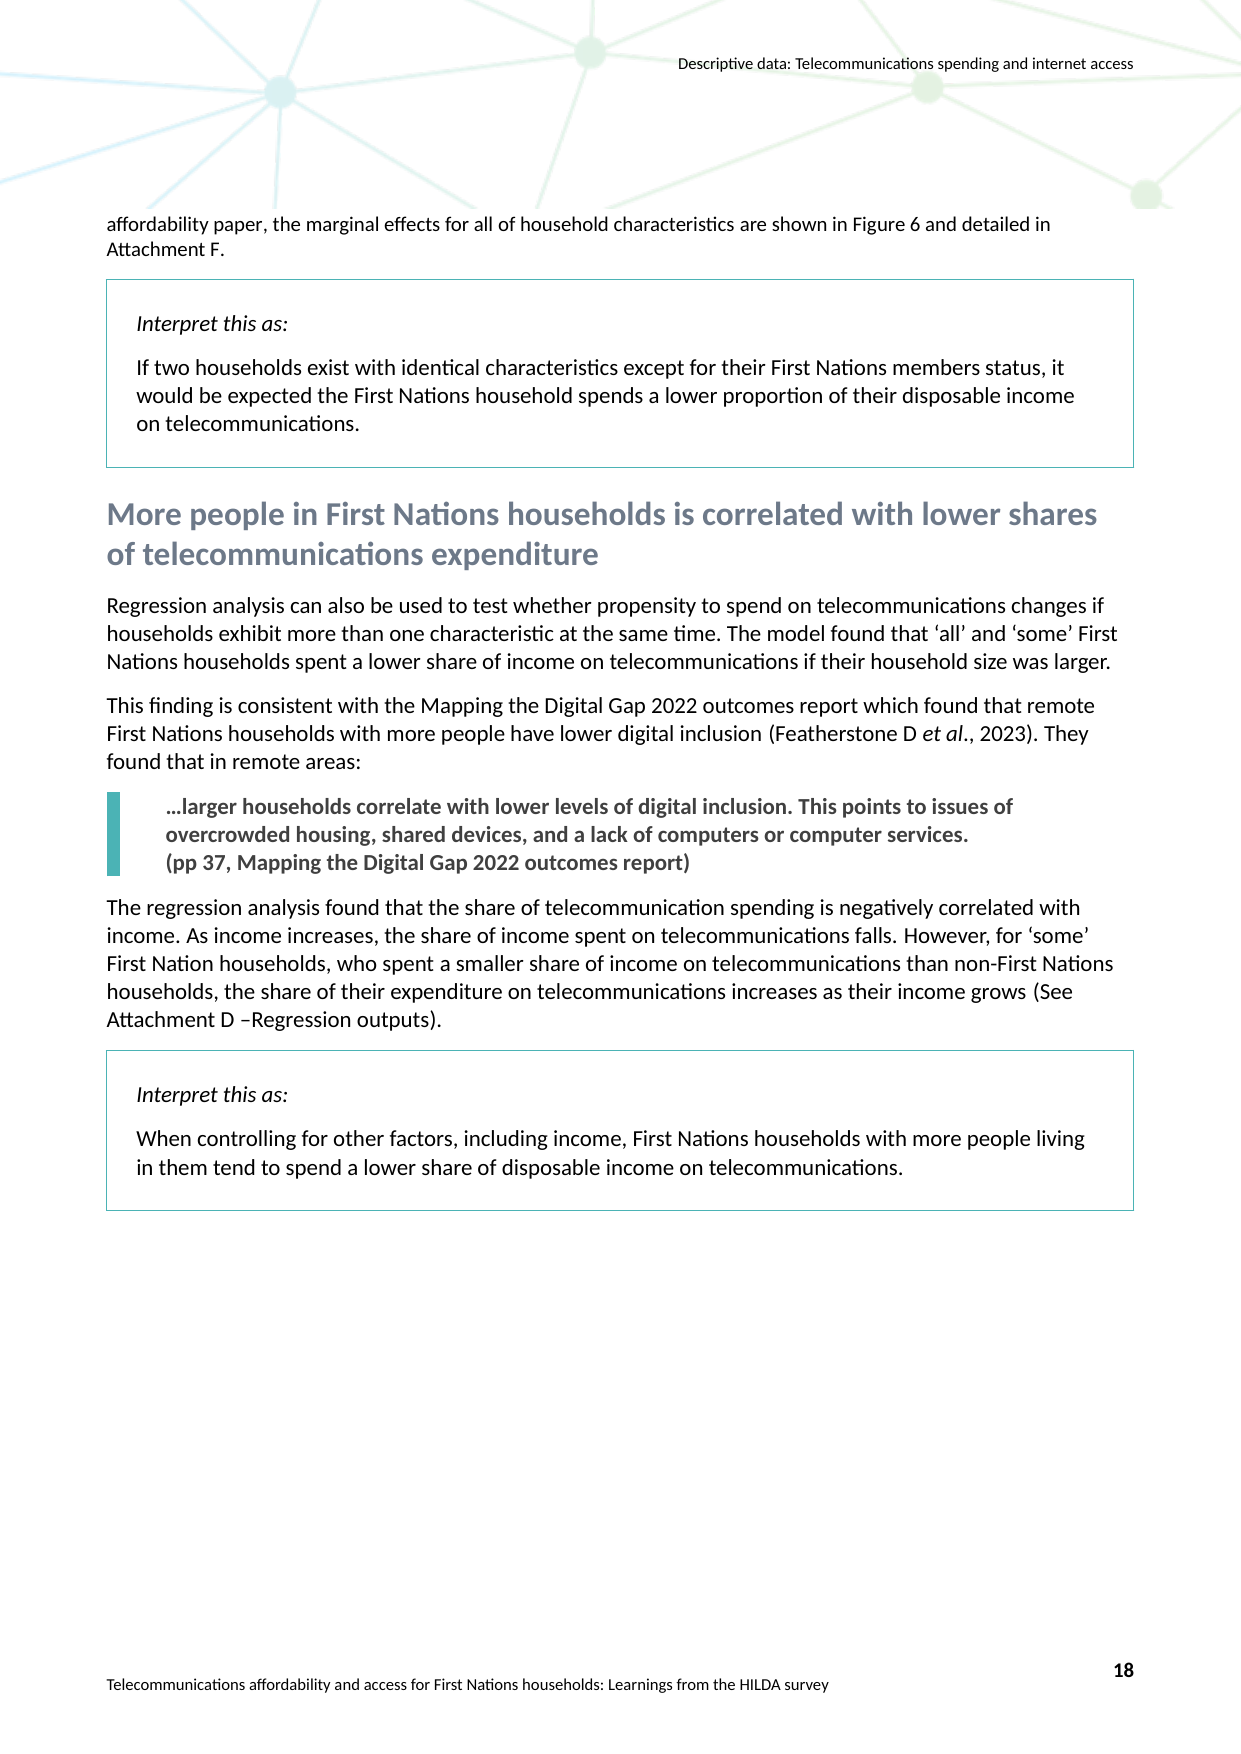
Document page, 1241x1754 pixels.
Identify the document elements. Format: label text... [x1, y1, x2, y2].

text This finding is consistent with the Mapping the Digital Gap 2022 outcomes report which found that remote First Nations households with more people have lower digital inclusion (Featherstone D et al., 2023). They found that in remote areas: [106, 691, 1134, 776]
text When controlling for other factors, including income, First Nations households with more people living in them tend to spend a lower share of disposable income on telecommunications. [107, 1094, 1133, 1210]
text The regression analysis found that the share of telecommunication spending is negatively correlated with income. As income increases, the share of income spent on telecommunications falls. However, for ‘some’ First Nation households, who spent a smaller share of income on telecommunications than non-First Nations households, the share of their expenditure on telecommunications increases as their income grows (See Attachment D –Regression outputs). [106, 893, 1134, 1033]
text Regression analysis can also be used to test whether propensity to spend on telecommunications changes if households exhibit more than one characteristic at the same time. The model found that ‘all’ and ‘some’ First Nations households spent a lower share of income on telecommunications if their household size was larger. [106, 591, 1134, 675]
text …larger households correlate with lower levels of digital inclusion. This points to issues of overcrowded housing, shared devices, and a lack of computers or computer services. (pp 37, Mapping the Digital Gap 2022 outcomes report) [120, 792, 1075, 876]
text If two households exist with identical characteristics except for their First Nations members status, it would be expected the First Nations household spends a lower proportion of their disposable income on telecommunications. [107, 323, 1133, 467]
text Interpret this as: [107, 1051, 1133, 1094]
subtitle More people in First Nations households is correlated with lower shares of telecommunications expenditure [106, 493, 1134, 574]
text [106, 211, 1134, 262]
text Interpret this as: [107, 280, 1133, 323]
